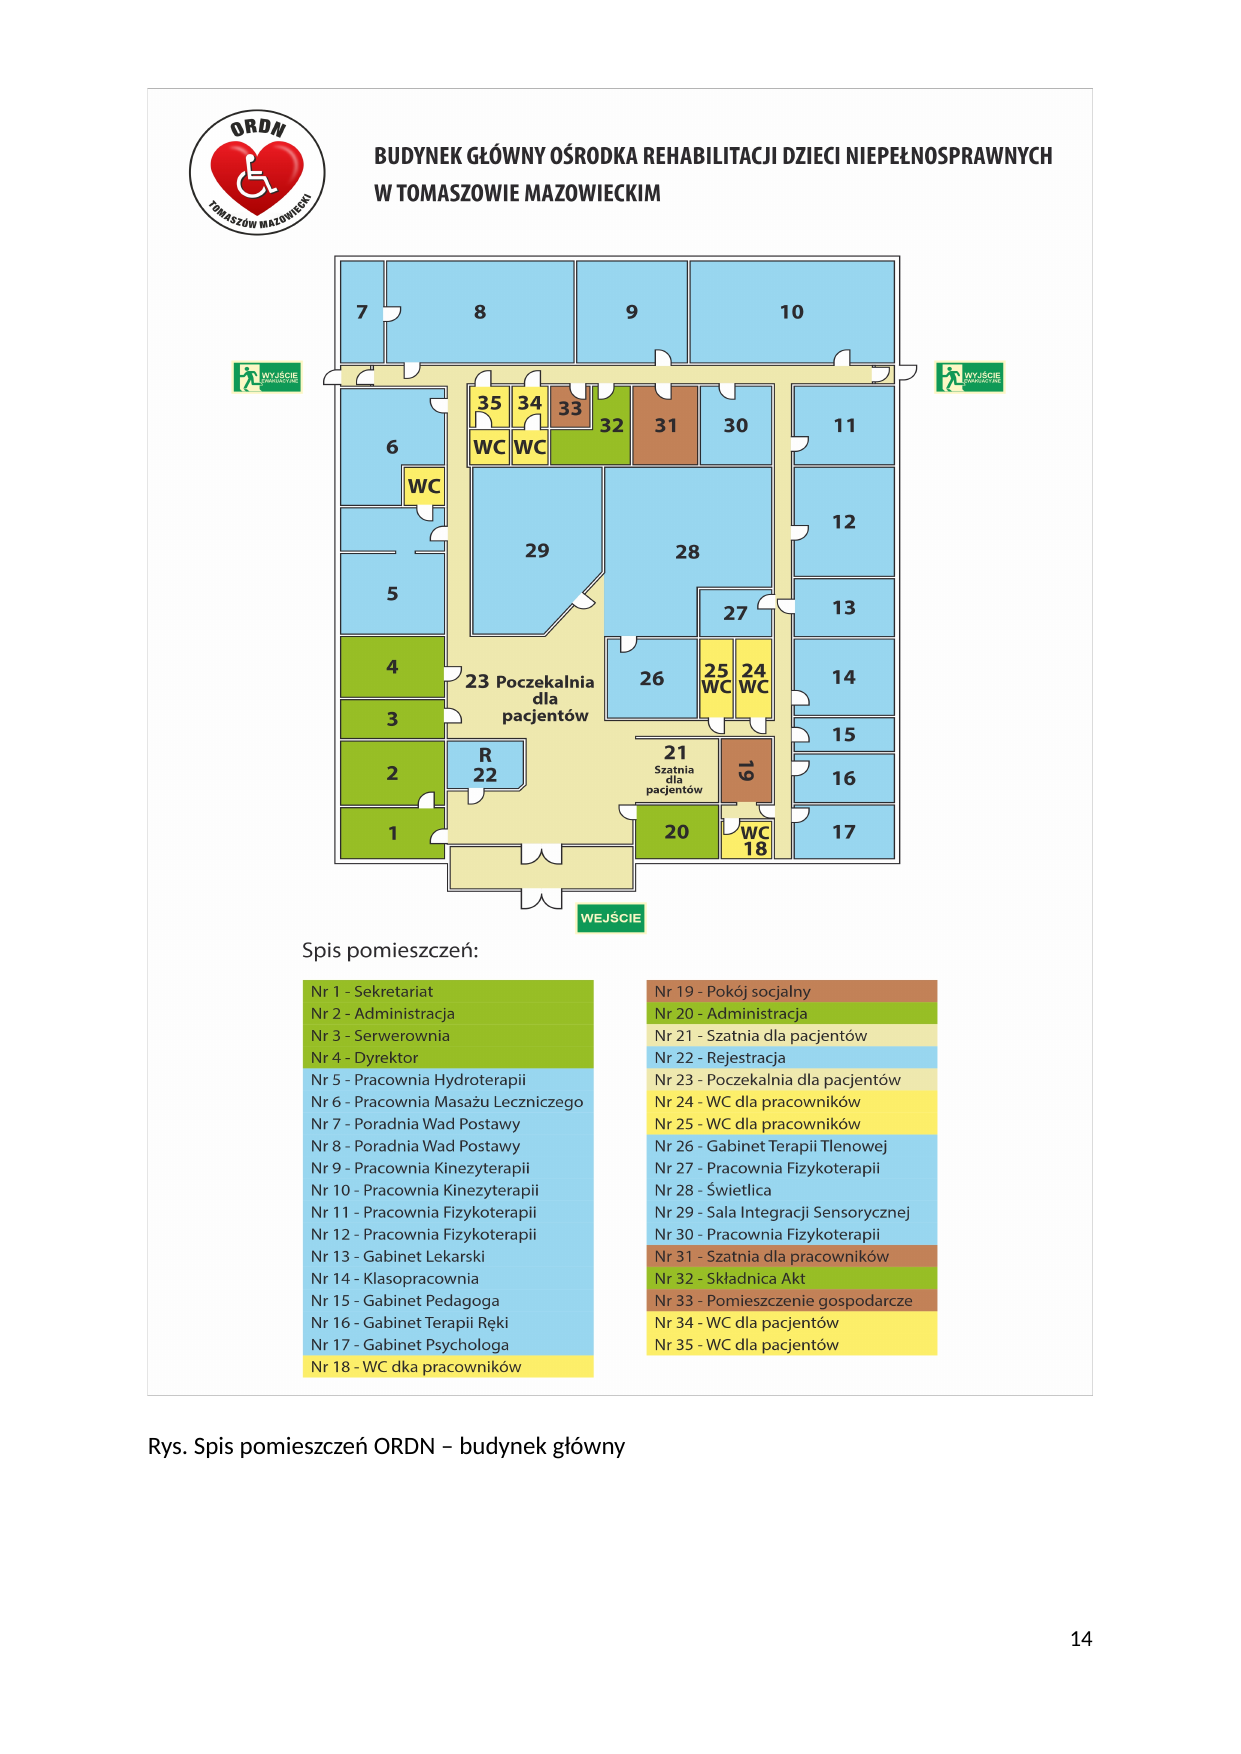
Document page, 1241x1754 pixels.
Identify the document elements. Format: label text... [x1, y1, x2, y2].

picture [147, 88, 1093, 1396]
text Rys. Spis pomieszczeń ORDN – budynek główny [148, 1430, 1092, 1461]
